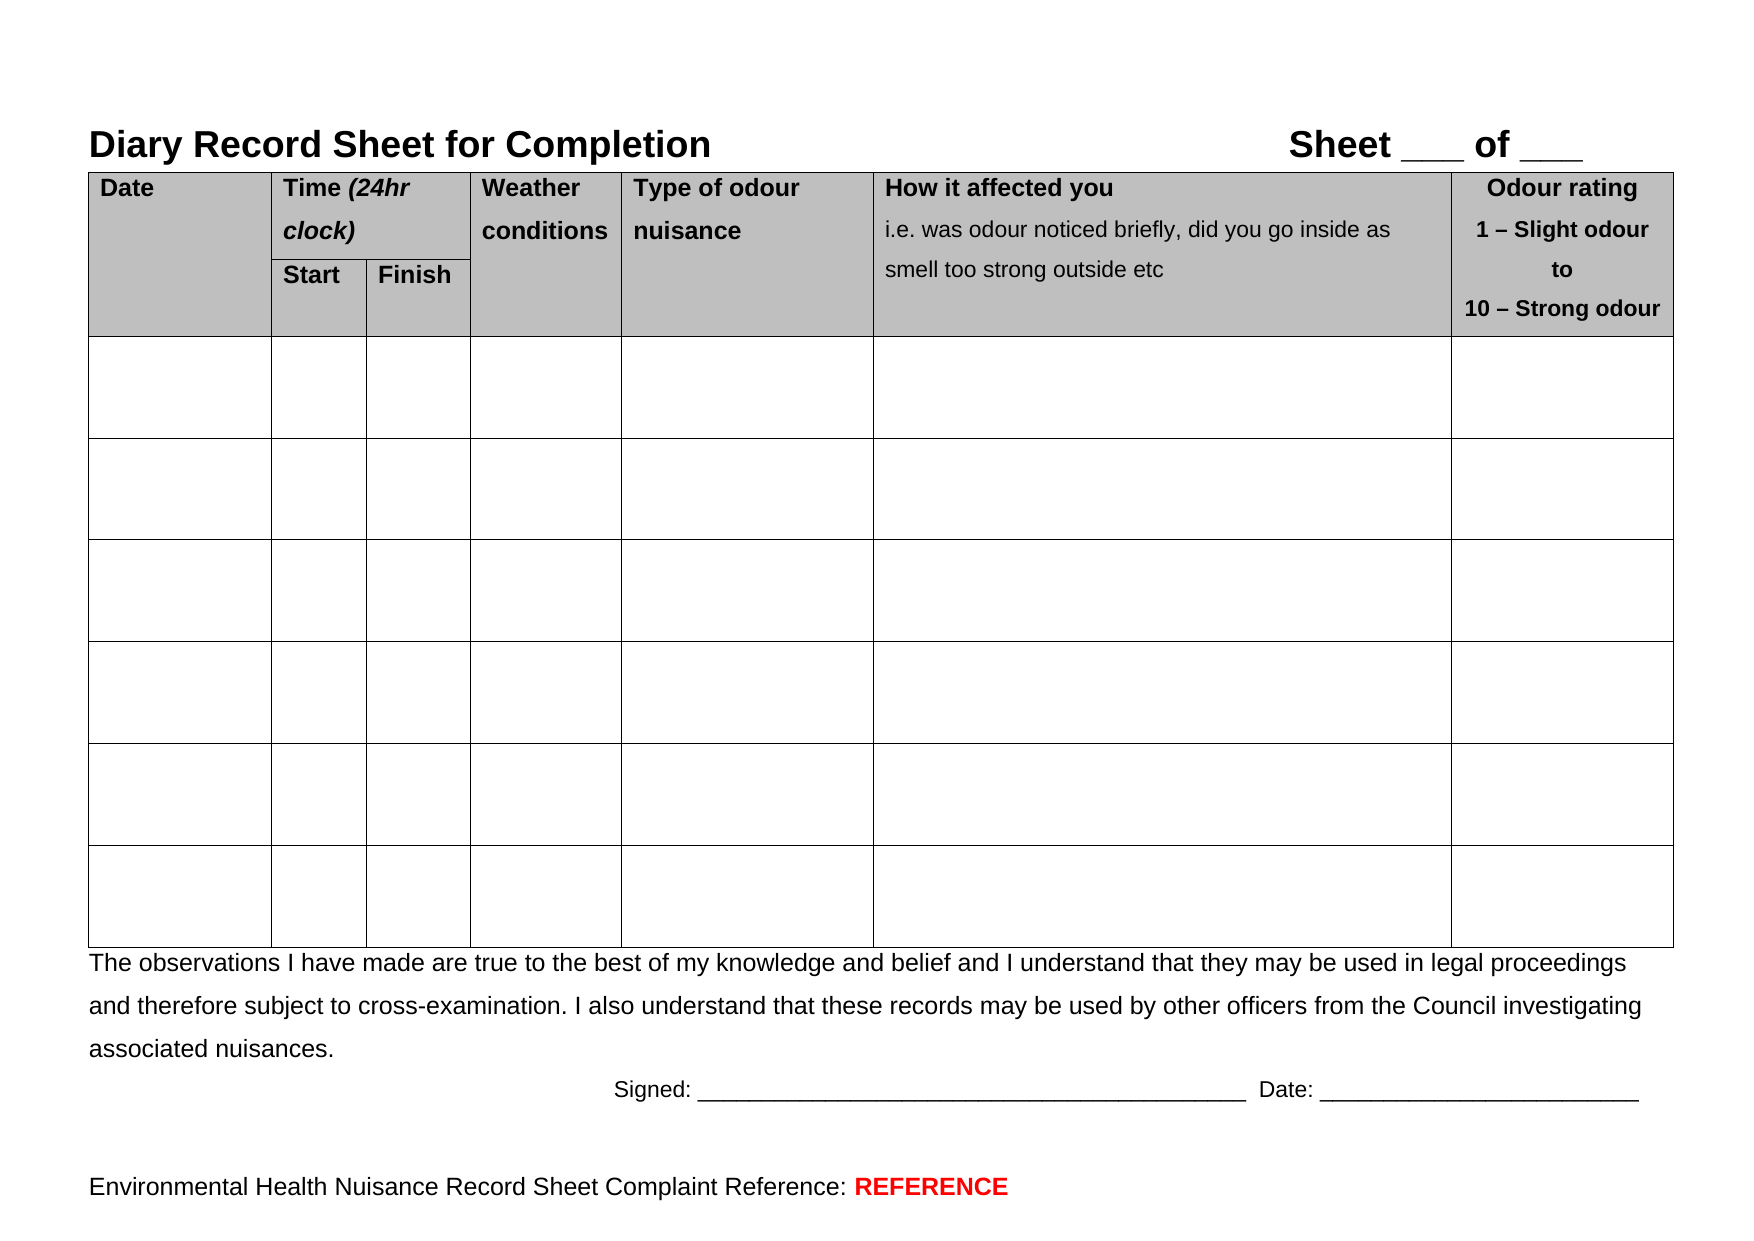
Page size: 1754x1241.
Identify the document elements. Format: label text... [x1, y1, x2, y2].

text The observations I have made are true to the best of my knowledge and belief and I understand that they may be used in legal proceedings and therefore subject to cross-examination. I also understand that these records may be used by other officers from the Council investigating associated nuisances. Signed: ___________________________________________ Date: _________________________ [89, 948, 1665, 1102]
table_cell [874, 439, 1451, 539]
table_cell [89, 540, 271, 641]
table_cell [89, 337, 271, 437]
table_cell [1452, 540, 1673, 641]
table_cell [367, 846, 470, 947]
table_cell [1452, 337, 1673, 437]
table_cell [89, 846, 271, 947]
table_header Weather conditions [471, 173, 621, 336]
table_cell [272, 744, 366, 845]
table_cell [622, 540, 873, 641]
table_cell Finish [367, 260, 470, 336]
table_cell [622, 439, 873, 539]
table_cell [622, 642, 873, 743]
title Diary Record Sheet for Completion Sheet ___ of ___ [89, 122, 1665, 166]
table_cell [874, 744, 1451, 845]
table_cell [272, 846, 366, 947]
table_cell [471, 439, 621, 539]
table_cell [367, 439, 470, 539]
table_cell [367, 540, 470, 641]
table_cell [1452, 642, 1673, 743]
table_cell [874, 337, 1451, 437]
table_cell [367, 744, 470, 845]
table_cell [874, 540, 1451, 641]
table_cell [367, 337, 470, 437]
table_cell [1452, 846, 1673, 947]
table_header Type of odour nuisance [622, 173, 873, 336]
table_cell [272, 337, 366, 437]
table_cell [89, 439, 271, 539]
table_cell [272, 642, 366, 743]
table_cell [1452, 744, 1673, 845]
table_cell [471, 642, 621, 743]
table_cell [367, 642, 470, 743]
table_cell [622, 744, 873, 845]
table_cell [471, 744, 621, 845]
table_cell Start [272, 260, 366, 336]
table_cell [471, 540, 621, 641]
table_cell [622, 846, 873, 947]
table_cell [89, 642, 271, 743]
table_header Time (24hr clock) [272, 173, 470, 259]
table_cell [471, 337, 621, 437]
table_header Odour rating 1 – Slight odour to 10 – Strong odour [1452, 173, 1673, 336]
table_header Date [89, 173, 271, 336]
table_cell [874, 642, 1451, 743]
table_cell [471, 846, 621, 947]
table_cell [89, 744, 271, 845]
table_header How it affected you i.e. was odour noticed briefly, did you go inside as smell too strong outside etc [874, 173, 1451, 336]
table_cell [1452, 439, 1673, 539]
table_cell [272, 439, 366, 539]
table_cell [272, 540, 366, 641]
table_cell [622, 337, 873, 437]
table_cell [874, 846, 1451, 947]
